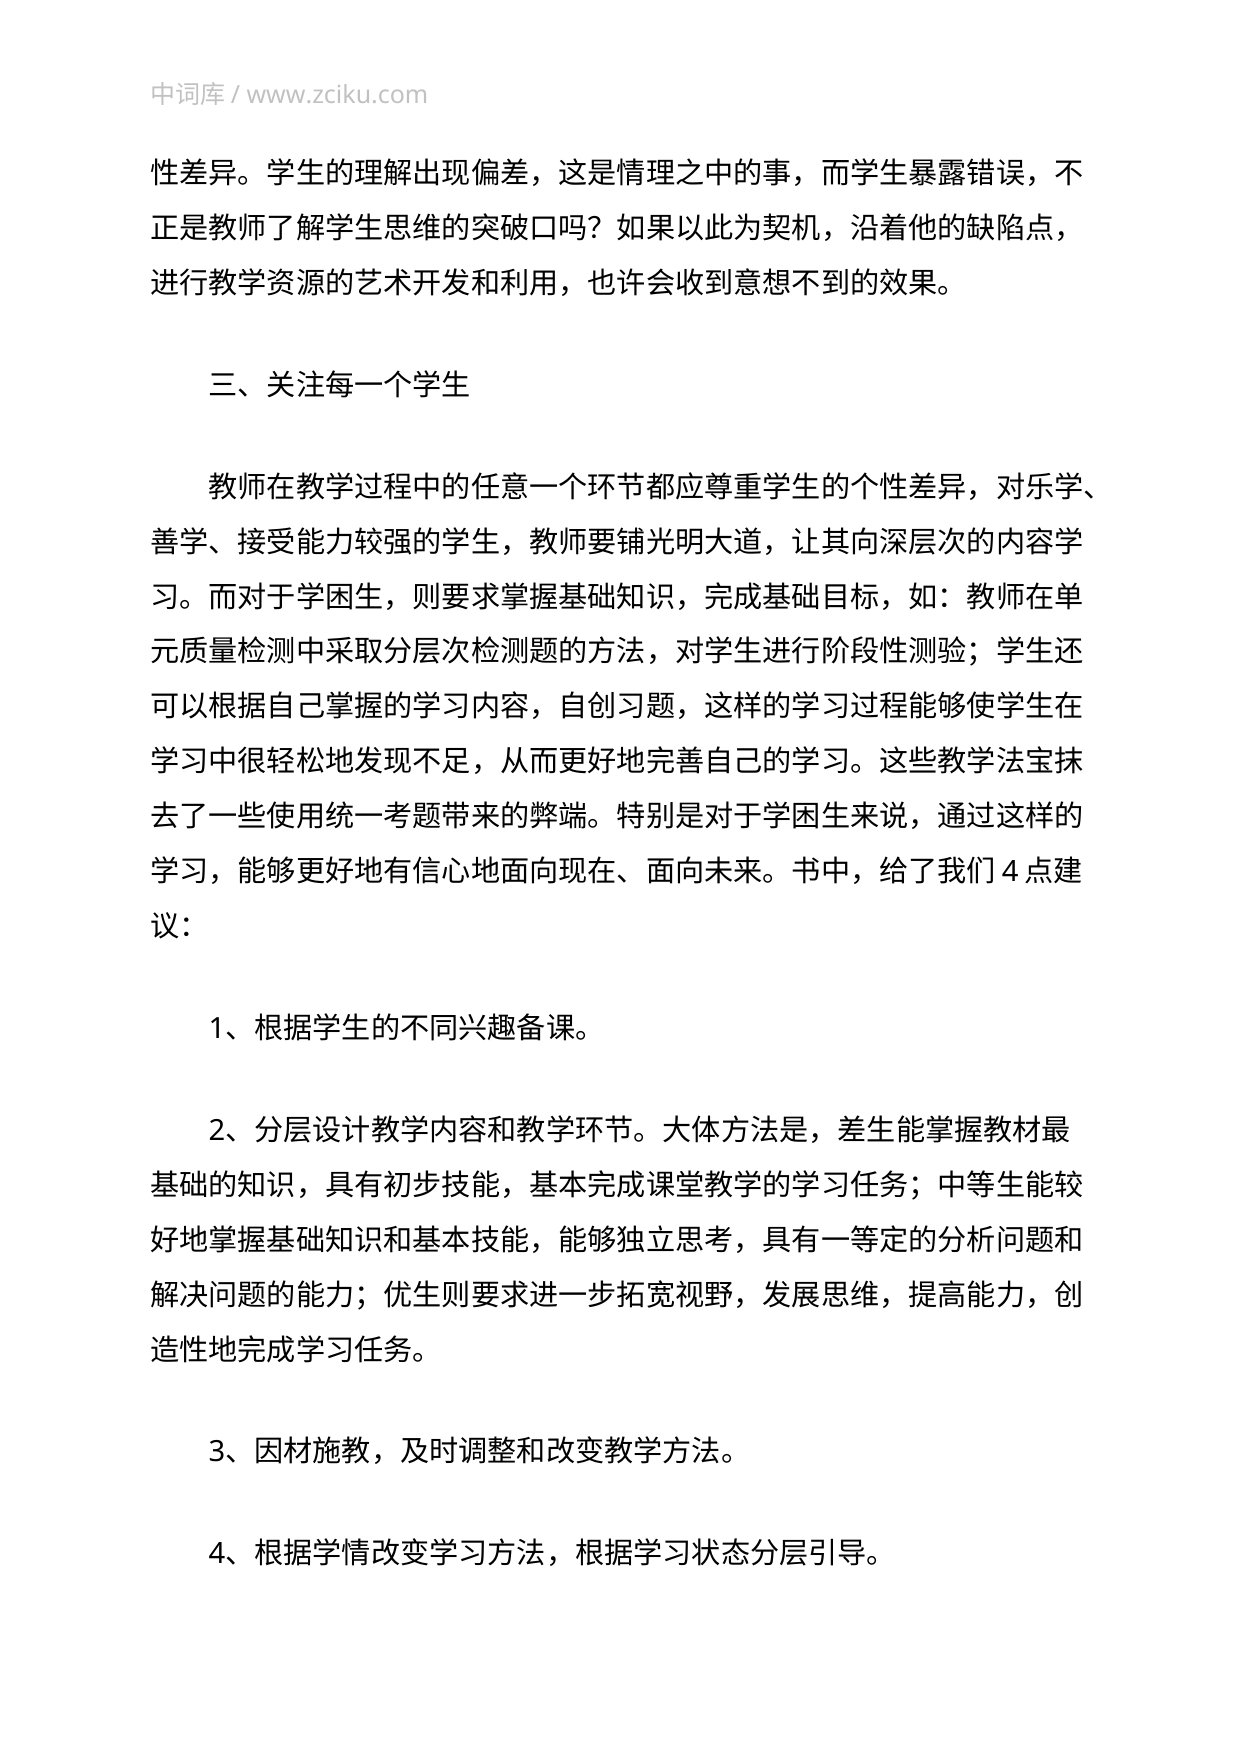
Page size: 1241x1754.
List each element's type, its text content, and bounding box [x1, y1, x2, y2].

text 三、关注每一个学生 [150, 362, 1090, 404]
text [150, 150, 1090, 302]
text 2、分层设计教学内容和教学环节。大体方法是，差生能掌握教材最基础的知识，具有初步技能，基本完成课堂教学的学习任务；中等生能较好地掌握基础知识和基本技能，能够独立思考，具有一等定的分析问题和解决问题的能力；优生则要求进一步拓宽视野，发展思维，提高能力，创造性地完成学习任务。 [150, 1106, 1090, 1368]
text 1、根据学生的不同兴趣备课。 [150, 1004, 1090, 1047]
text 3、因材施教，及时调整和改变教学方法。 [150, 1428, 1090, 1470]
text 4、根据学情改变学习方法，根据学习状态分层引导。 [150, 1530, 1090, 1572]
text 教师在教学过程中的任意一个环节都应尊重学生的个性差异，对乐学、善学、接受能力较强的学生，教师要铺光明大道，让其向深层次的内容学习。而对于学困生，则要求掌握基础知识，完成基础目标，如：教师在单元质量检测中采取分层次检测题的方法，对学生进行阶段性测验；学生还可以根据自己掌握的学习内容，自创习题，这样的学习过程能够使学生在学习中很轻松地发现不足，从而更好地完善自己的学习。这些教学法宝抹去了一些使用统一考题带来的弊端。特别是对于学困生来说，通过这样的学习，能够更好地有信心地面向现在、面向未来。书中，给了我们4点建议： [150, 463, 1090, 945]
